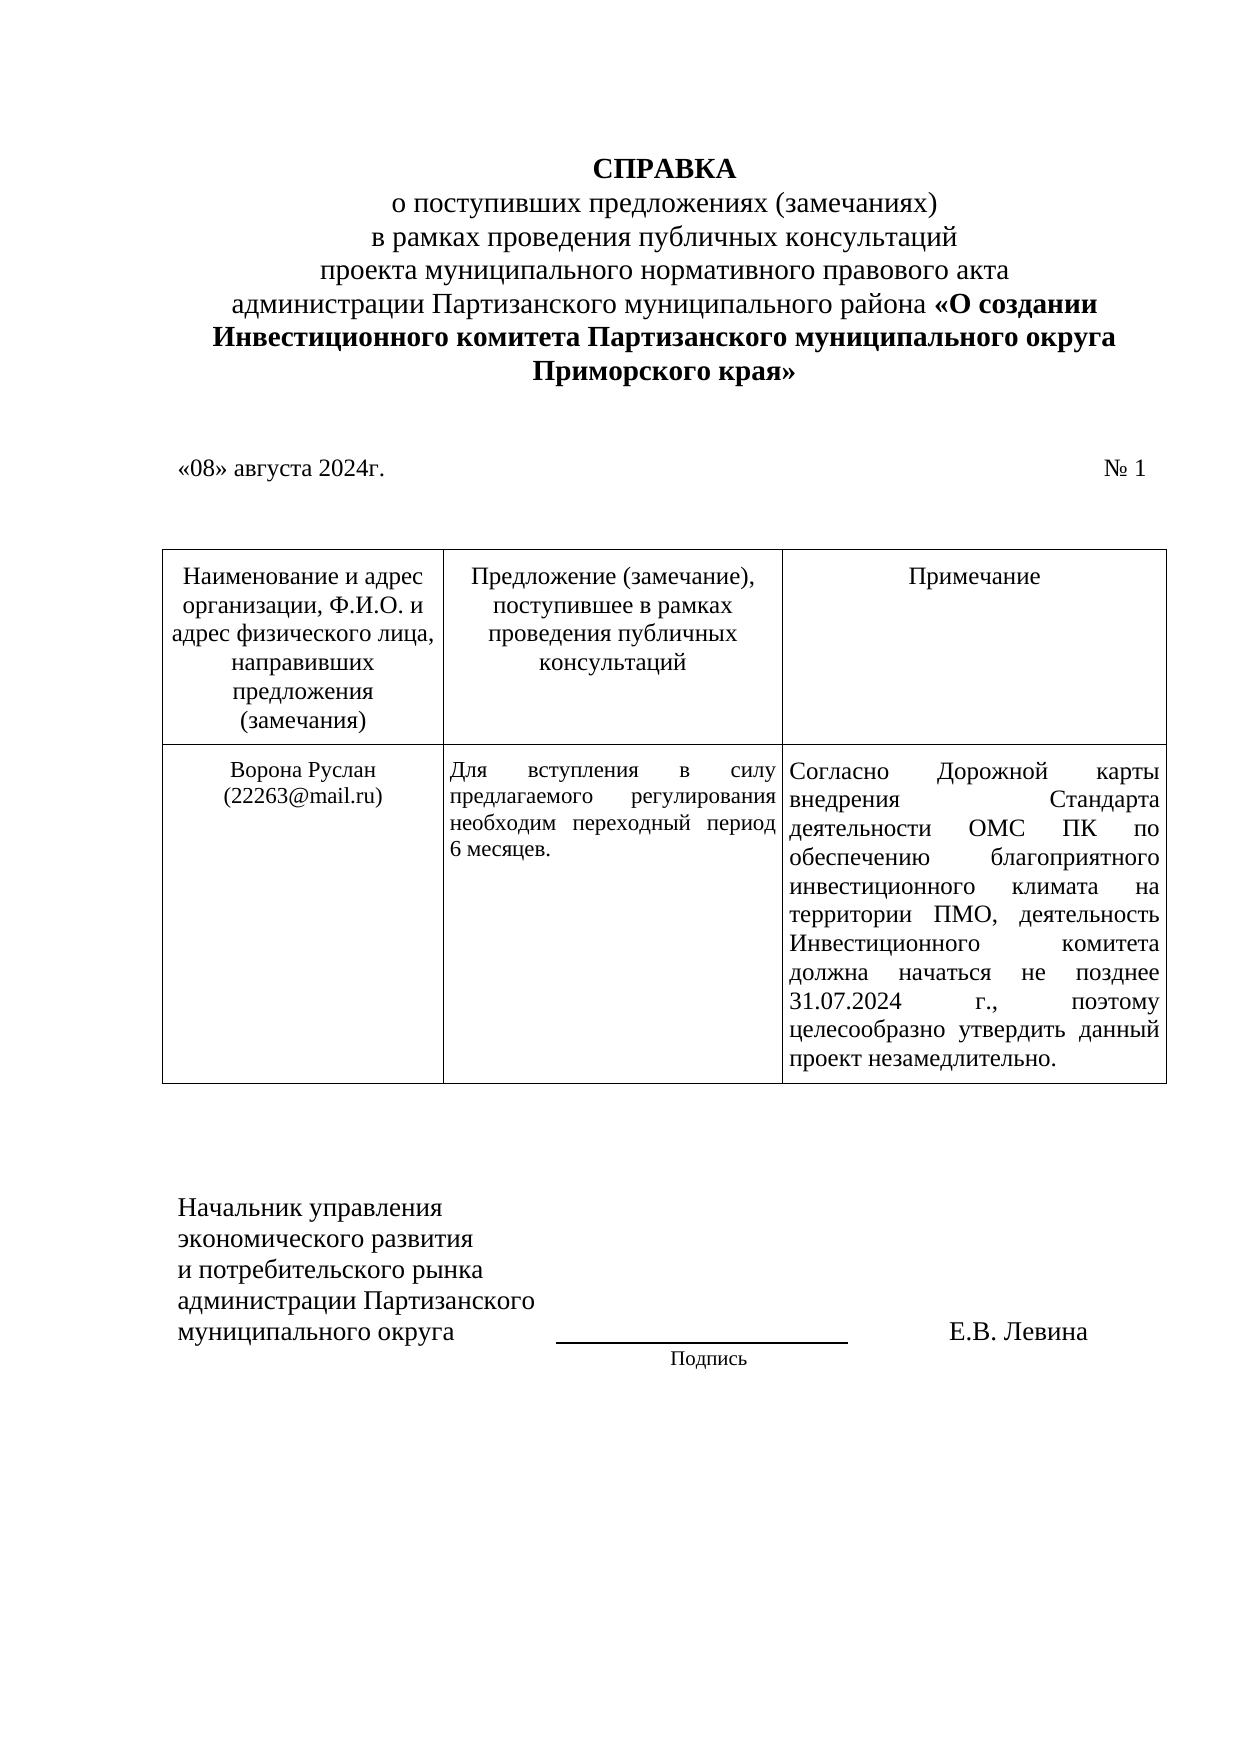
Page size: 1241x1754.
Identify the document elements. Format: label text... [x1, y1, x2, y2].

table_header Наименование и адрес организации, Ф.И.О. и адрес физического лица, направивших предложения (замечания) [163, 550, 443, 744]
text СПРАВКА [177, 152, 1152, 185]
table_cell Согласно Дорожной карты внедрения Стандарта деятельности ОМС ПК по обеспечению благоприятного инвестиционного климата на территории ПМО, деятельность Инвестиционного комитета должна начаться не позднее 31.07.2024 г., поэтому целесообразно утвердить данный проект незамедлительно. [783, 745, 1166, 1083]
table_header Примечание [783, 550, 1166, 744]
text администрации Партизанского муниципального района «О создании Инвестиционного комитета Партизанского муниципального округа Приморского края» [177, 286, 1152, 386]
text администрации Партизанского [177, 1284, 1152, 1315]
table_header Предложение (замечание), поступившее в рамках проведения публичных консультаций [444, 550, 782, 744]
text и потребительского рынка [177, 1253, 1152, 1284]
text экономического развития [177, 1222, 1152, 1253]
text муниципального округа Е.В. Левина [177, 1315, 1152, 1346]
text проекта муниципального нормативного правового акта [177, 252, 1152, 286]
text Подпись [177, 1346, 1152, 1370]
table_cell Для вступления в силу предлагаемого регулирования необходим переходный период 6 месяцев. [444, 745, 782, 1083]
text Начальник управления [177, 1191, 1152, 1222]
text «08» августа 2024г. № 1 [177, 453, 1152, 482]
text в рамках проведения публичных консультаций [177, 219, 1152, 252]
table_cell Ворона Руслан (22263@mail.ru) [163, 745, 443, 1083]
text о поступивших предложениях (замечаниях) [177, 185, 1152, 219]
